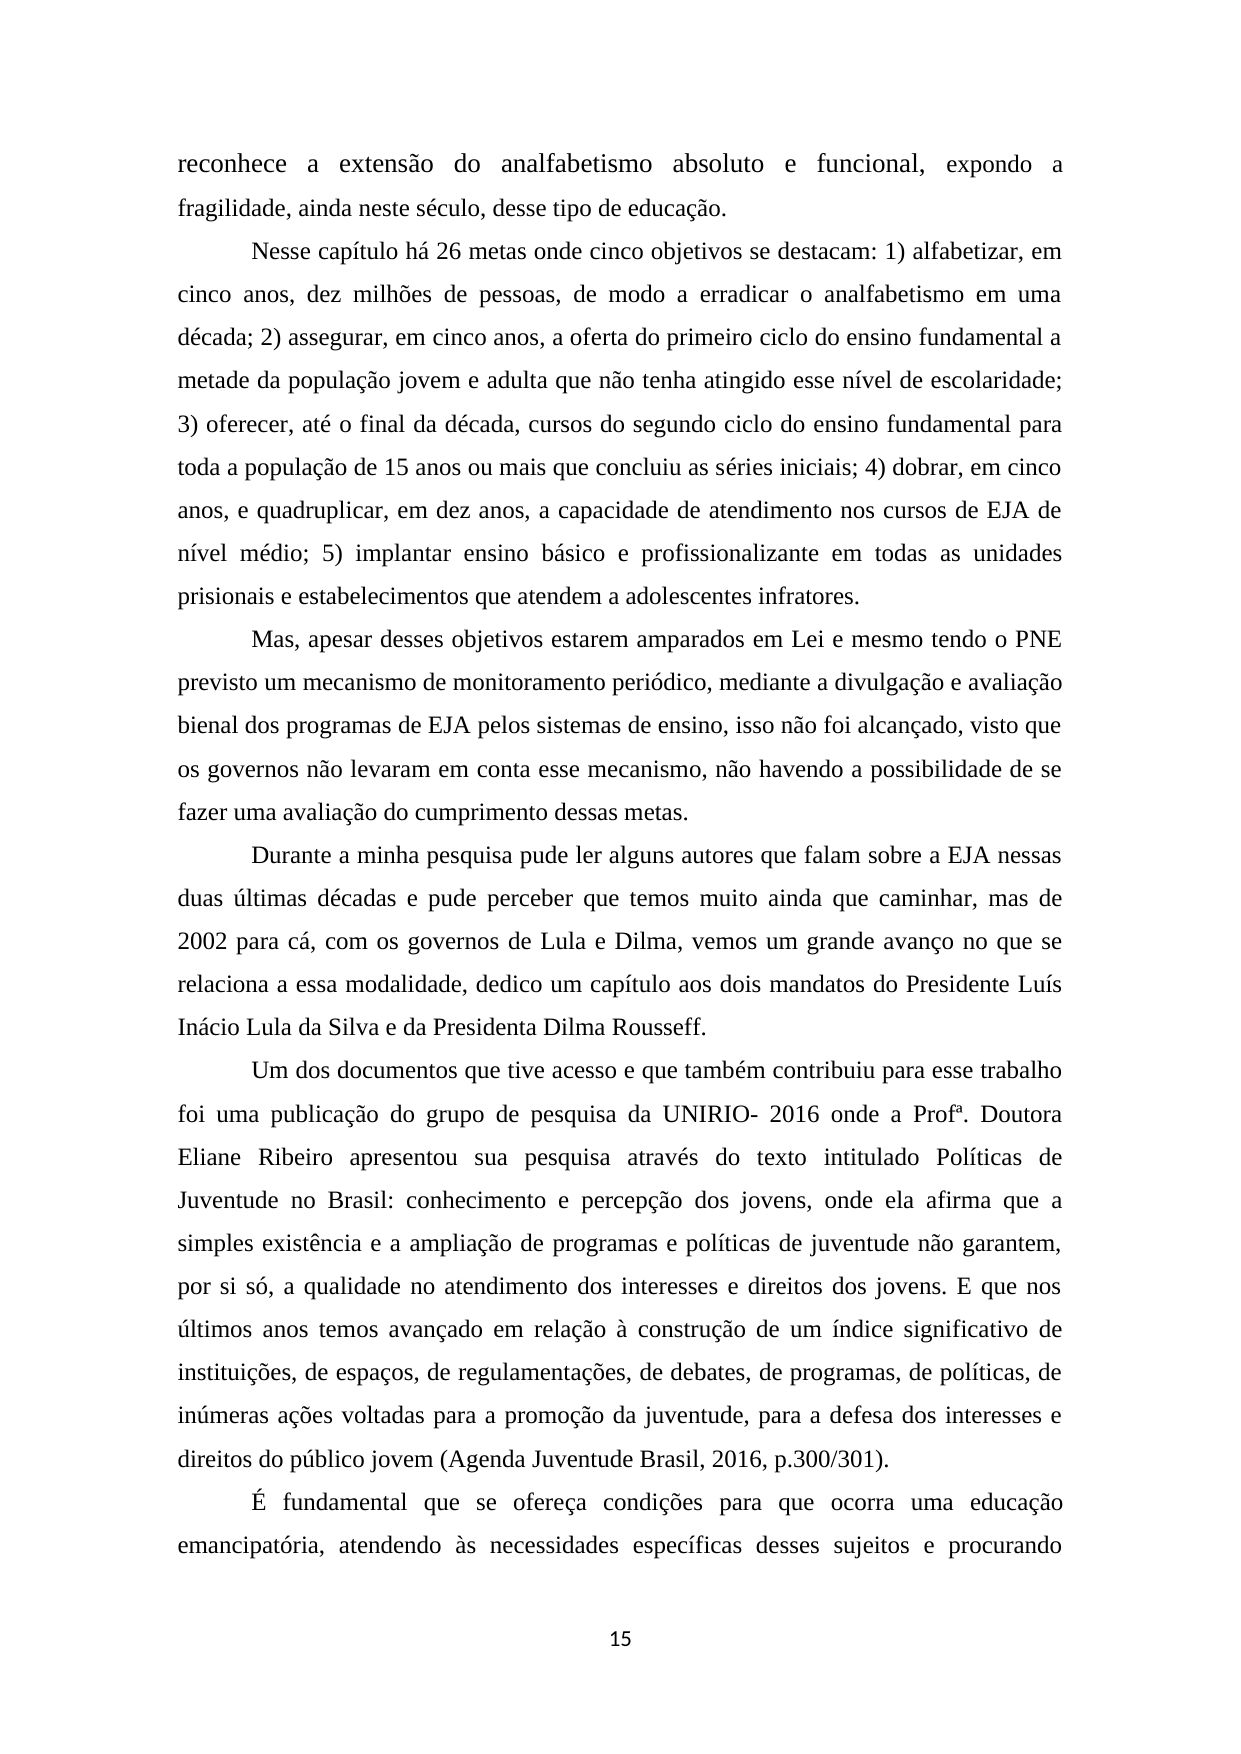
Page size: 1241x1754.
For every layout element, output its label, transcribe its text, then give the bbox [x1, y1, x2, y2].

text Mas, apesar desses objetivos estarem amparados em Lei e mesmo tendo o PNE previsto um mecanismo de monitoramento periódico, mediante a divulgação e avaliação bienal dos programas de EJA pelos sistemas de ensino, isso não foi alcançado, visto que os governos não levaram em conta esse mecanismo, não havendo a possibilidade de se fazer uma avaliação do cumprimento dessas metas. [177, 624, 1063, 826]
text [177, 148, 1063, 222]
text Um dos documentos que tive acesso e que também contribuiu para esse trabalho foi uma publicação do grupo de pesquisa da UNIRIO- 2016 onde a Profª. Doutora Eliane Ribeiro apresentou sua pesquisa através do texto intitulado Políticas de Juventude no Brasil: conhecimento e percepção dos jovens, onde ela afirma que a simples existência e a ampliação de programas e políticas de juventude não garantem, por si só, a qualidade no atendimento dos interesses e direitos dos jovens. E que nos últimos anos temos avançado em relação à construção de um índice significativo de instituições, de espaços, de regulamentações, de debates, de programas, de políticas, de inúmeras ações voltadas para a promoção da juventude, para a defesa dos interesses e direitos do público jovem (Agenda Juventude Brasil, 2016, p.300/301). [177, 1056, 1063, 1472]
text Nesse capítulo há 26 metas onde cinco objetivos se destacam: 1) alfabetizar, em cinco anos, dez milhões de pessoas, de modo a erradicar o analfabetismo em uma década; 2) assegurar, em cinco anos, a oferta do primeiro ciclo do ensino fundamental a metade da população jovem e adulta que não tenha atingido esse nível de escolaridade; 3) oferecer, até o final da década, cursos do segundo ciclo do ensino fundamental para toda a população de 15 anos ou mais que concluiu as séries iniciais; 4) dobrar, em cinco anos, e quadruplicar, em dez anos, a capacidade de atendimento nos cursos de EJA de nível médio; 5) implantar ensino básico e profissionalizante em todas as unidades prisionais e estabelecimentos que atendem a adolescentes infratores. [177, 236, 1063, 610]
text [177, 1487, 1063, 1559]
text Durante a minha pesquisa pude ler alguns autores que falam sobre a EJA nessas duas últimas décadas e pude perceber que temos muito ainda que caminhar, mas de 2002 para cá, com os governos de Lula e Dilma, vemos um grande avanço no que se relaciona a essa modalidade, dedico um capítulo aos dois mandatos do Presidente Luís Inácio Lula da Silva e da Presidenta Dilma Rousseff. [177, 840, 1063, 1041]
